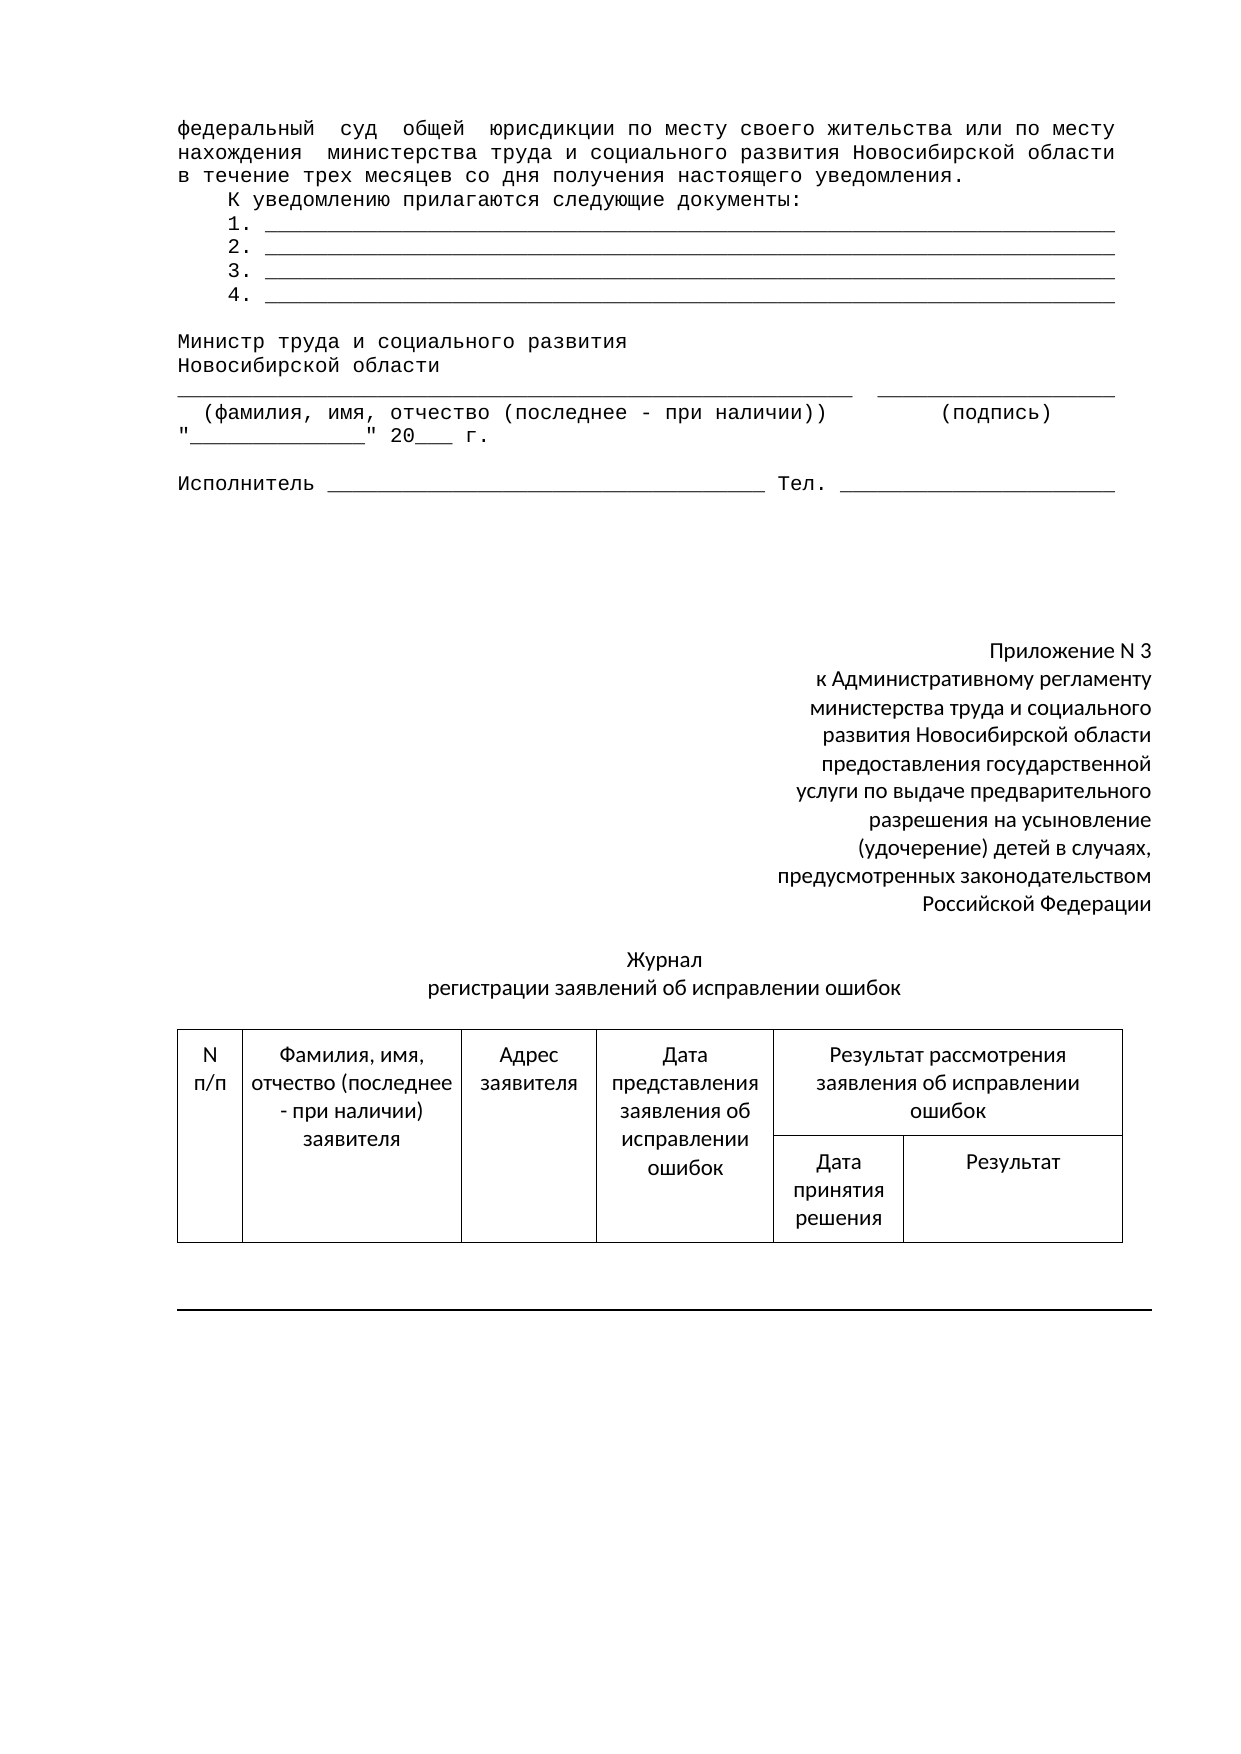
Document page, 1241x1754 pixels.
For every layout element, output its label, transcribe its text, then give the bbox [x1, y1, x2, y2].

table_cell Дата принятия решения [774, 1136, 903, 1242]
text Российской Федерации [177, 889, 1152, 917]
text Журнал [177, 945, 1152, 973]
text в течение трех месяцев со дня получения настоящего уведомления. [177, 165, 1152, 189]
text 2. ____________________________________________________________________ [177, 236, 1152, 260]
text Новосибирской области [177, 354, 1152, 378]
text К уведомлению прилагаются следующие документы: [177, 189, 1152, 213]
text ______________________________________________________ ___________________ [177, 378, 1152, 402]
text развития Новосибирской области [177, 721, 1152, 749]
text нахождения министерства труда и социального развития Новосибирской области [177, 142, 1152, 165]
table_header Фамилия, имя, отчество (последнее - при наличии) заявителя [243, 1030, 461, 1242]
text 4. ____________________________________________________________________ [177, 284, 1152, 307]
text регистрации заявлений об исправлении ошибок [177, 973, 1152, 1001]
text к Административному регламенту [177, 664, 1152, 693]
text "______________" 20___ г. [177, 426, 1152, 449]
table_header Адрес заявителя [462, 1030, 596, 1242]
text предусмотренных законодательством [177, 861, 1152, 889]
text Приложение N 3 [177, 637, 1152, 664]
text услуги по выдаче предварительного [177, 777, 1152, 805]
table_header Результат рассмотрения заявления об исправлении ошибок [774, 1030, 1122, 1135]
table_header N п/п [178, 1030, 242, 1242]
text 3. ____________________________________________________________________ [177, 260, 1152, 284]
text (фамилия, имя, отчество (последнее - при наличии)) (подпись) [177, 402, 1152, 426]
text 1. ____________________________________________________________________ [177, 213, 1152, 236]
text Министр труда и социального развития [177, 331, 1152, 354]
text разрешения на усыновление [177, 805, 1152, 833]
text министерства труда и социального [177, 693, 1152, 721]
table_cell Результат [904, 1136, 1122, 1242]
text Исполнитель ___________________________________ Тел. ______________________ [177, 473, 1152, 496]
text (удочерение) детей в случаях, [177, 833, 1152, 861]
table_header Дата представления заявления об исправлении ошибок [597, 1030, 773, 1242]
text федеральный суд общей юрисдикции по месту своего жительства или по месту [177, 118, 1152, 142]
text предоставления государственной [177, 749, 1152, 777]
